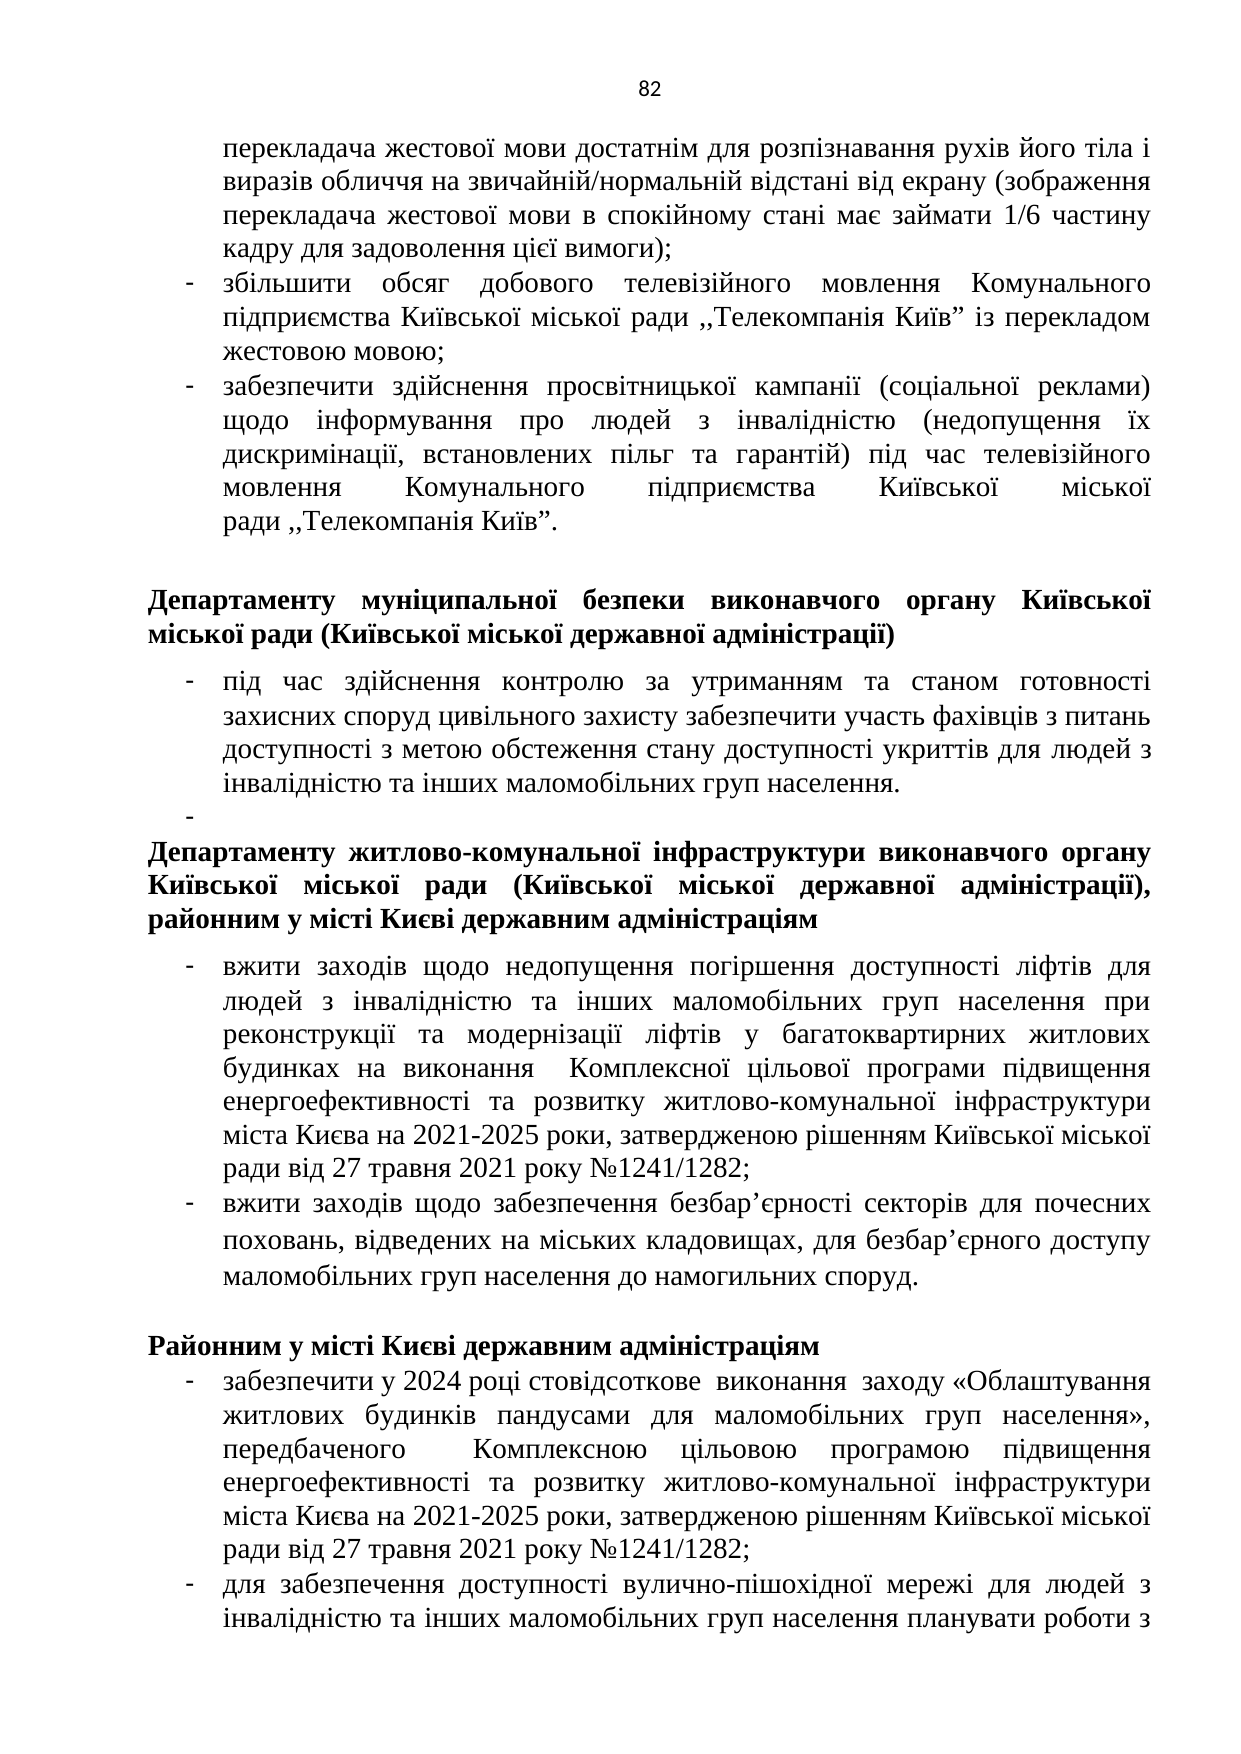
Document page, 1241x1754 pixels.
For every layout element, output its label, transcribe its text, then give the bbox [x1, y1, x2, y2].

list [185, 130, 1152, 264]
text Районним у місті Києві державним адміністраціям [148, 1328, 1152, 1362]
text Департаменту житлово-комунальної інфраструктури виконавчого органу Київської міської ради (Київської міської державної адміністрації), районним у місті Києві державним адміністраціям [148, 834, 1152, 934]
list забезпечити здійснення просвітницької кампанії (соціальної реклами) щодо інформування про людей з інвалідністю (недопущення їх дискримінації, встановлених пільг та гарантій) під час телевізійного мовлення Комунального підприємства Київської міської ради ,,Телекомпанія Київ”. [185, 367, 1152, 536]
list під час здійснення контролю за утриманням та станом готовності захисних споруд цивільного захисту забезпечити участь фахівців з питань доступності з метою обстеження стану доступності укриттів для людей з інвалідністю та інших маломобільних груп населення. [185, 662, 1152, 798]
list вжити заходів щодо забезпечення безбар’єрності секторів для почесних поховань, відведених на міських кладовищах, для безбар’єрного доступу маломобільних груп населення до намогильних споруд. [185, 1184, 1152, 1292]
text Департаменту муніципальної безпеки виконавчого органу Київської міської ради (Київської міської державної адміністрації) [148, 582, 1152, 649]
list збільшити обсяг добового телевізійного мовлення Комунального підприємства Київської міської ради ,,Телекомпанія Київ” із перекладом жестовою мовою; [185, 264, 1152, 367]
list вжити заходів щодо недопущення погіршення доступності ліфтів для людей з інвалідністю та інших маломобільних груп населення при реконструкції та модернізації ліфтів у багатоквартирних житлових будинках на виконання Комплексної цільової програми підвищення енергоефективності та розвитку житлово-комунальної інфраструктури міста Києва на 2021-2025 роки, затвердженою рішенням Київської міської ради від 27 травня 2021 року №1241/1282; [185, 947, 1152, 1184]
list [185, 1565, 1152, 1634]
list забезпечити у 2024 році стовідсоткове виконання заходу «Облаштування житлових будинків пандусами для маломобільних груп населення», передбаченого Комплексною цільовою програмою підвищення енергоефективності та розвитку житлово-комунальної інфраструктури міста Києва на 2021-2025 роки, затвердженою рішенням Київської міської ради від 27 травня 2021 року №1241/1282; [185, 1362, 1152, 1565]
